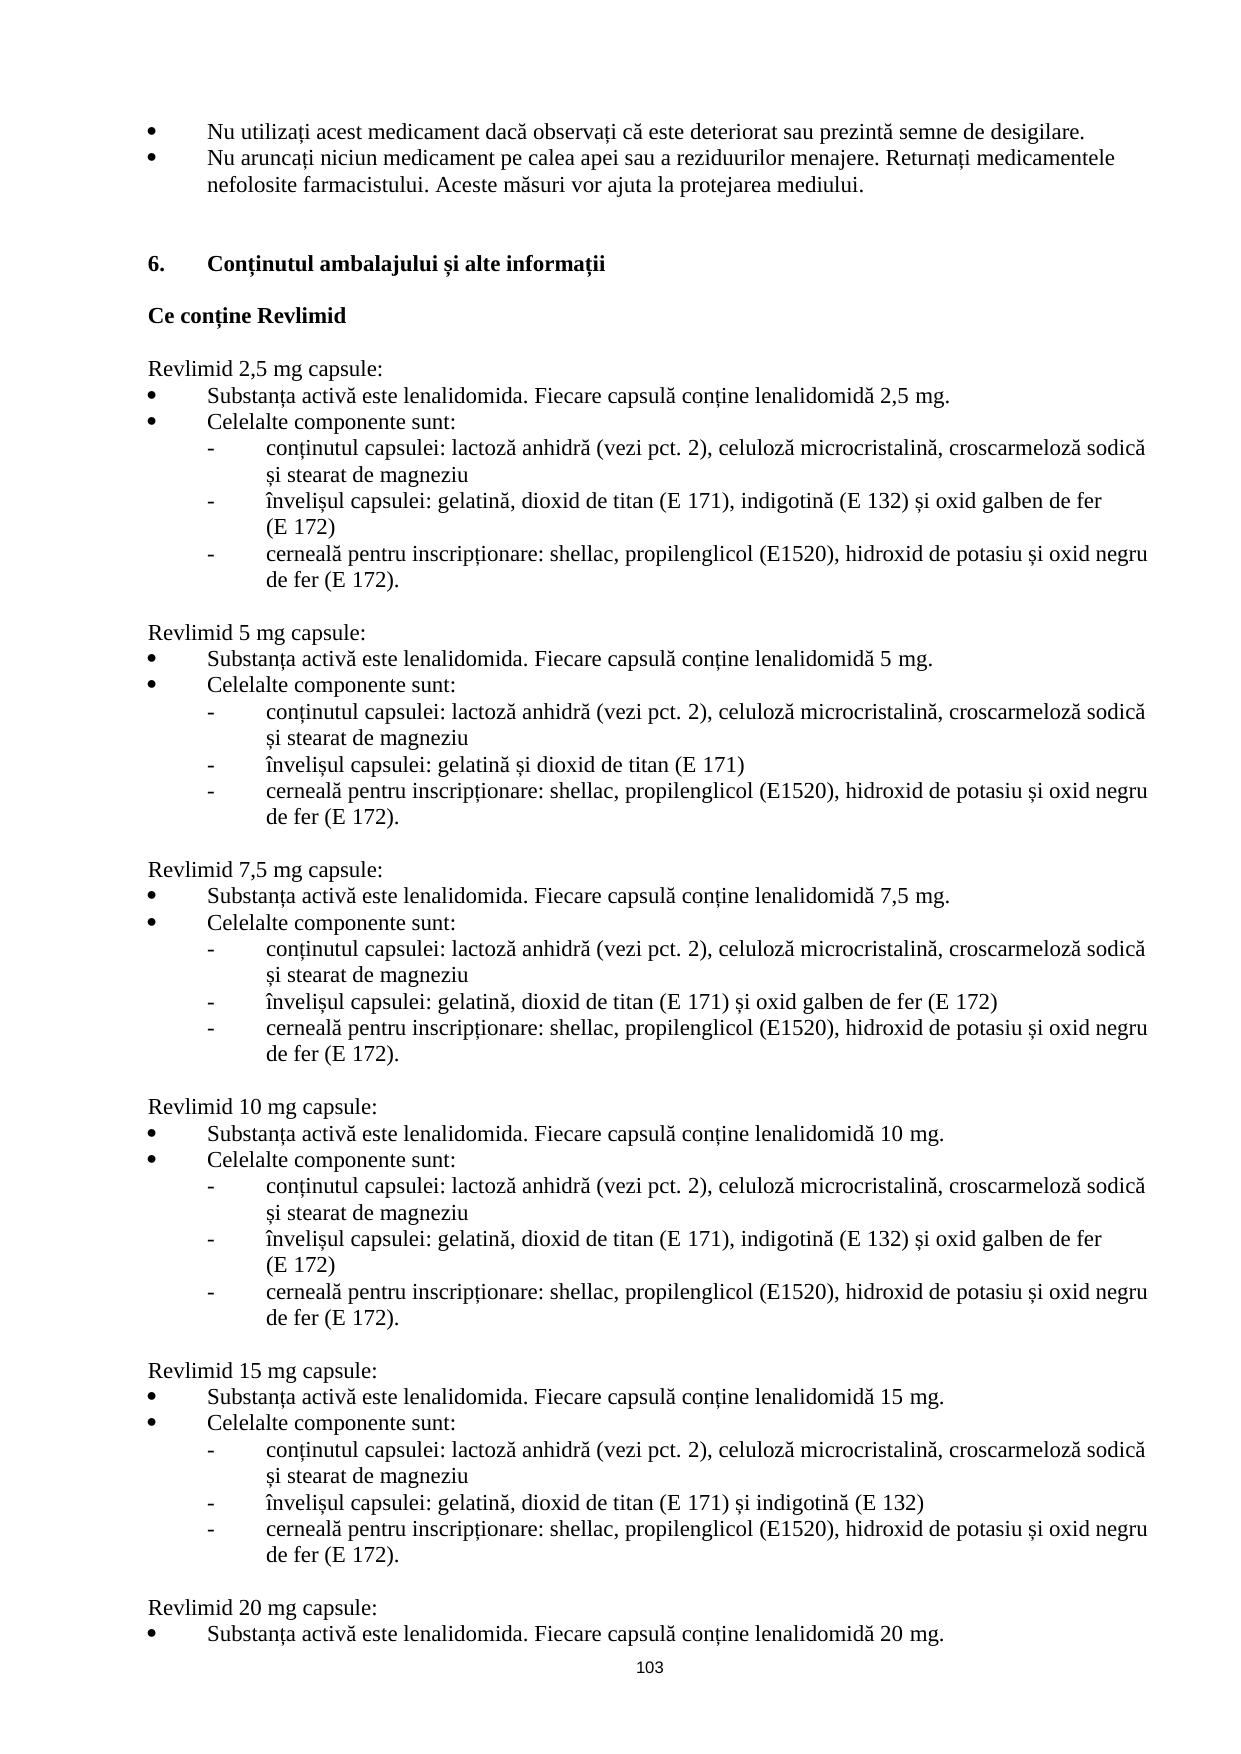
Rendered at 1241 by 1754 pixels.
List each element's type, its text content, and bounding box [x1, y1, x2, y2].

text Substanța activă este lenalidomida. Fiecare capsulă conține lenalidomidă 10 mg. [148, 1119, 1152, 1146]
text Celelalte componente sunt: [148, 408, 1152, 434]
list învelișul capsulei: gelatină, dioxid de titan (E 171) și indigotină (E 132) [207, 1488, 1152, 1515]
text Nu utilizați acest medicament dacă observați că este deteriorat sau prezintă semne de desigilare. [148, 118, 1152, 144]
list învelișul capsulei: gelatină, dioxid de titan (E 171), indigotină (E 132) și oxid galben de fer (E 172) [207, 487, 1152, 540]
list Revlimid 10 mg capsule: [148, 1093, 1152, 1119]
text Celelalte componente sunt: [148, 1146, 1152, 1172]
list Celelalte componente sunt: [148, 1409, 1152, 1436]
list Revlimid 5 mg capsule: [148, 619, 1152, 645]
list conținutul capsulei: lactoză anhidră (vezi pct. 2), celuloză microcristalină, croscarmeloză sodică și stearat de magneziu [207, 434, 1152, 487]
list cerneală pentru inscripționare: shellac, propilenglicol (E1520), hidroxid de potasiu și oxid negru de fer (E 172). [207, 1014, 1152, 1067]
text Substanța activă este lenalidomida. Fiecare capsulă conține lenalidomidă 2,5 mg. [148, 382, 1152, 408]
list cerneală pentru inscripționare: shellac, propilenglicol (E1520), hidroxid de potasiu și oxid negru de fer (E 172). [207, 777, 1152, 830]
list conținutul capsulei: lactoză anhidră (vezi pct. 2), celuloză microcristalină, croscarmeloză sodică și stearat de magneziu [207, 935, 1152, 988]
list Revlimid 7,5 mg capsule: [148, 856, 1152, 882]
list Substanța activă este lenalidomida. Fiecare capsulă conține lenalidomidă 20 mg. [148, 1620, 1152, 1647]
list învelișul capsulei: gelatină și dioxid de titan (E 171) [207, 751, 1152, 777]
list 6. Conținutul ambalajului și alte informații [148, 250, 1152, 276]
text Celelalte componente sunt: [148, 909, 1152, 935]
list Revlimid 2,5 mg capsule: [148, 355, 1152, 382]
list conținutul capsulei: lactoză anhidră (vezi pct. 2), celuloză microcristalină, croscarmeloză sodică și stearat de magneziu [207, 698, 1152, 751]
list învelișul capsulei: gelatină, dioxid de titan (E 171) și oxid galben de fer (E 172) [207, 988, 1152, 1014]
text Substanța activă este lenalidomida. Fiecare capsulă conține lenalidomidă 7,5 mg. [148, 882, 1152, 909]
list învelișul capsulei: gelatină, dioxid de titan (E 171), indigotină (E 132) și oxid galben de fer (E 172) [207, 1225, 1152, 1278]
list conținutul capsulei: lactoză anhidră (vezi pct. 2), celuloză microcristalină, croscarmeloză sodică și stearat de magneziu [207, 1436, 1152, 1488]
list Revlimid 20 mg capsule: [148, 1594, 1152, 1620]
list Revlimid 15 mg capsule: [148, 1357, 1152, 1383]
list cerneală pentru inscripționare: shellac, propilenglicol (E1520), hidroxid de potasiu și oxid negru de fer (E 172). [207, 1515, 1152, 1568]
list cerneală pentru inscripționare: shellac, propilenglicol (E1520), hidroxid de potasiu și oxid negru de fer (E 172). [207, 540, 1152, 592]
text Nu aruncați niciun medicament pe calea apei sau a reziduurilor menajere. Returnați medicamentele nefolosite farmacistului. Aceste măsuri vor ajuta la protejarea mediului. [148, 144, 1152, 197]
list cerneală pentru inscripționare: shellac, propilenglicol (E1520), hidroxid de potasiu și oxid negru de fer (E 172). [207, 1278, 1152, 1330]
text Celelalte componente sunt: [148, 672, 1152, 698]
list Ce conține Revlimid [148, 303, 1152, 329]
text Substanța activă este lenalidomida. Fiecare capsulă conține lenalidomidă 5 mg. [148, 645, 1152, 672]
list conținutul capsulei: lactoză anhidră (vezi pct. 2), celuloză microcristalină, croscarmeloză sodică și stearat de magneziu [207, 1172, 1152, 1225]
list Substanța activă este lenalidomida. Fiecare capsulă conține lenalidomidă 15 mg. [148, 1383, 1152, 1409]
